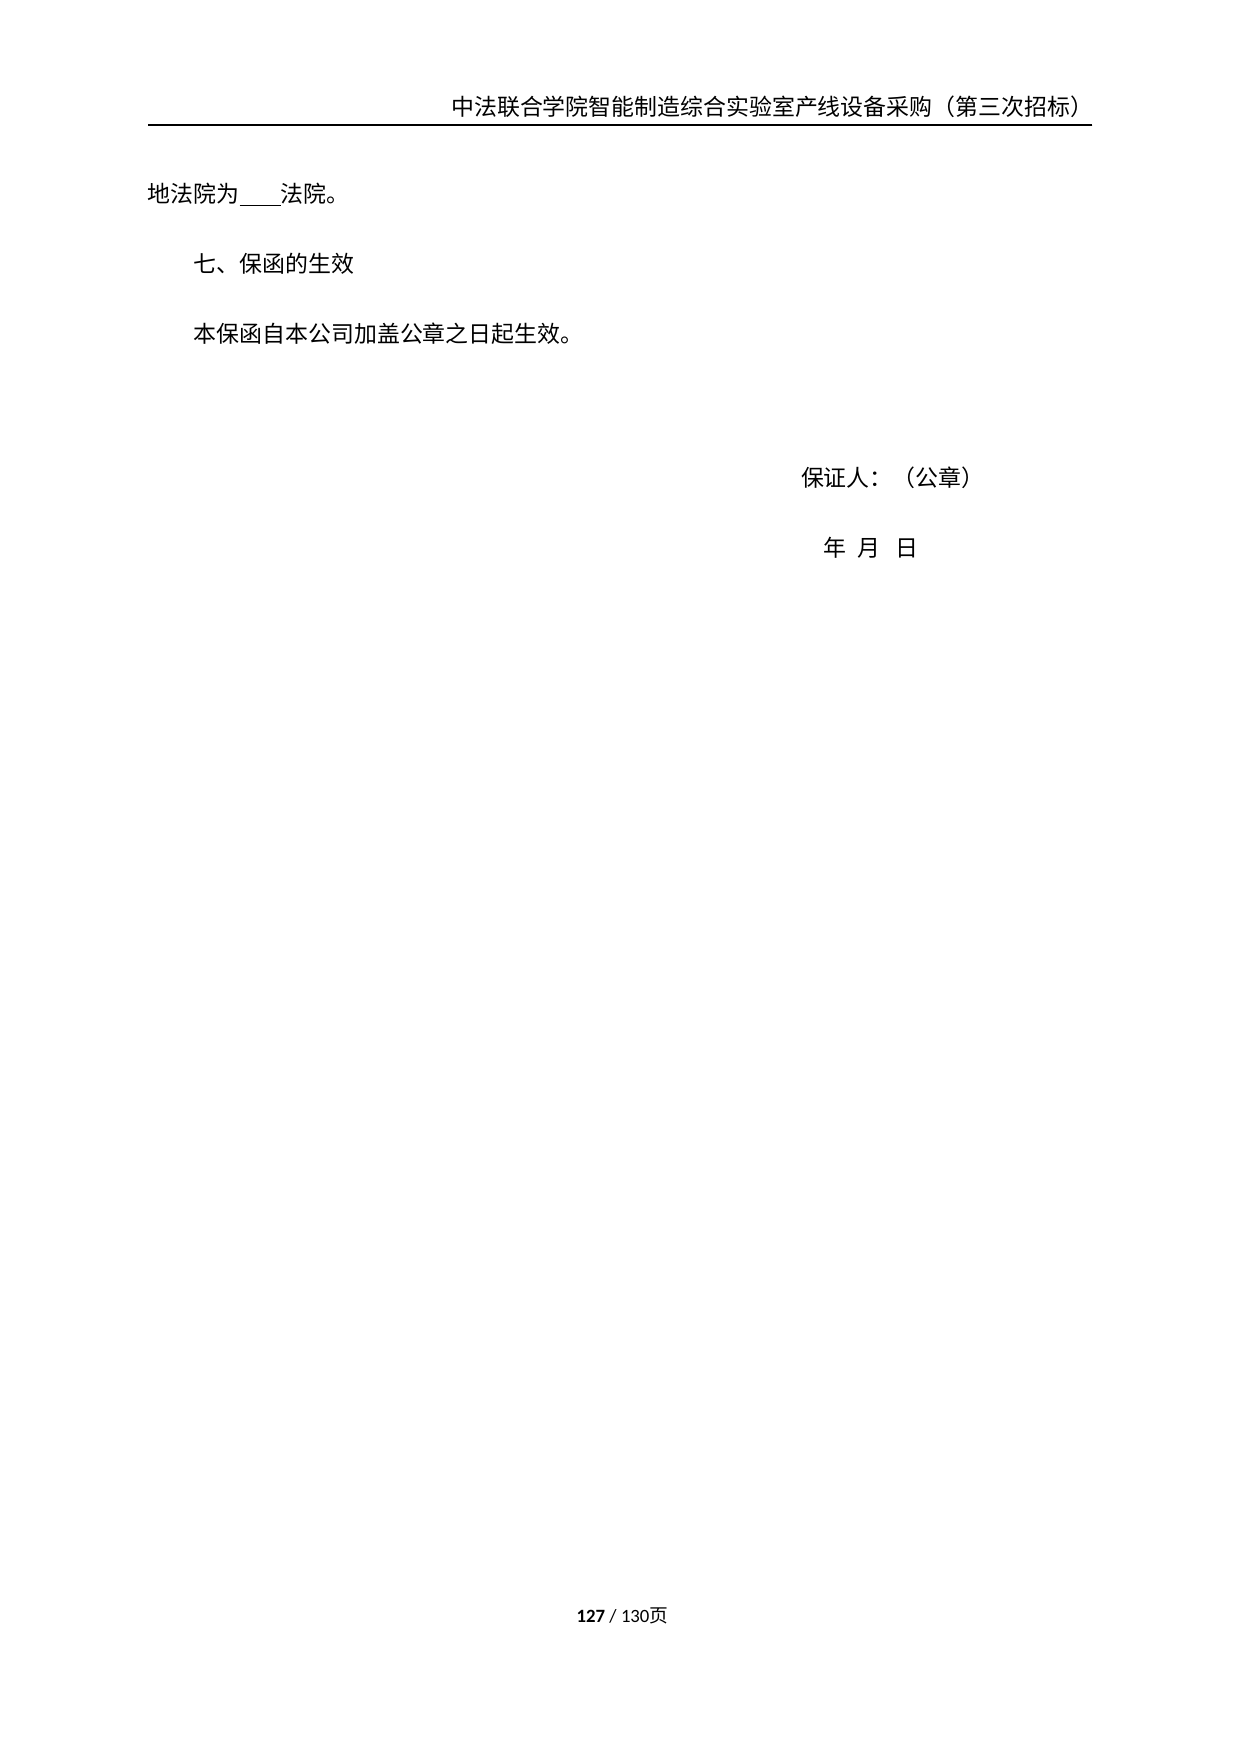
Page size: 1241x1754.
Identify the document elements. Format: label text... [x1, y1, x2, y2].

text 年 月 日 [148, 514, 1047, 579]
text 保证人：（公章） [148, 444, 1012, 509]
text 本保函自本公司加盖公章之日起生效。 [148, 300, 1092, 365]
text 七、保函的生效 [148, 230, 1092, 295]
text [148, 160, 1092, 225]
